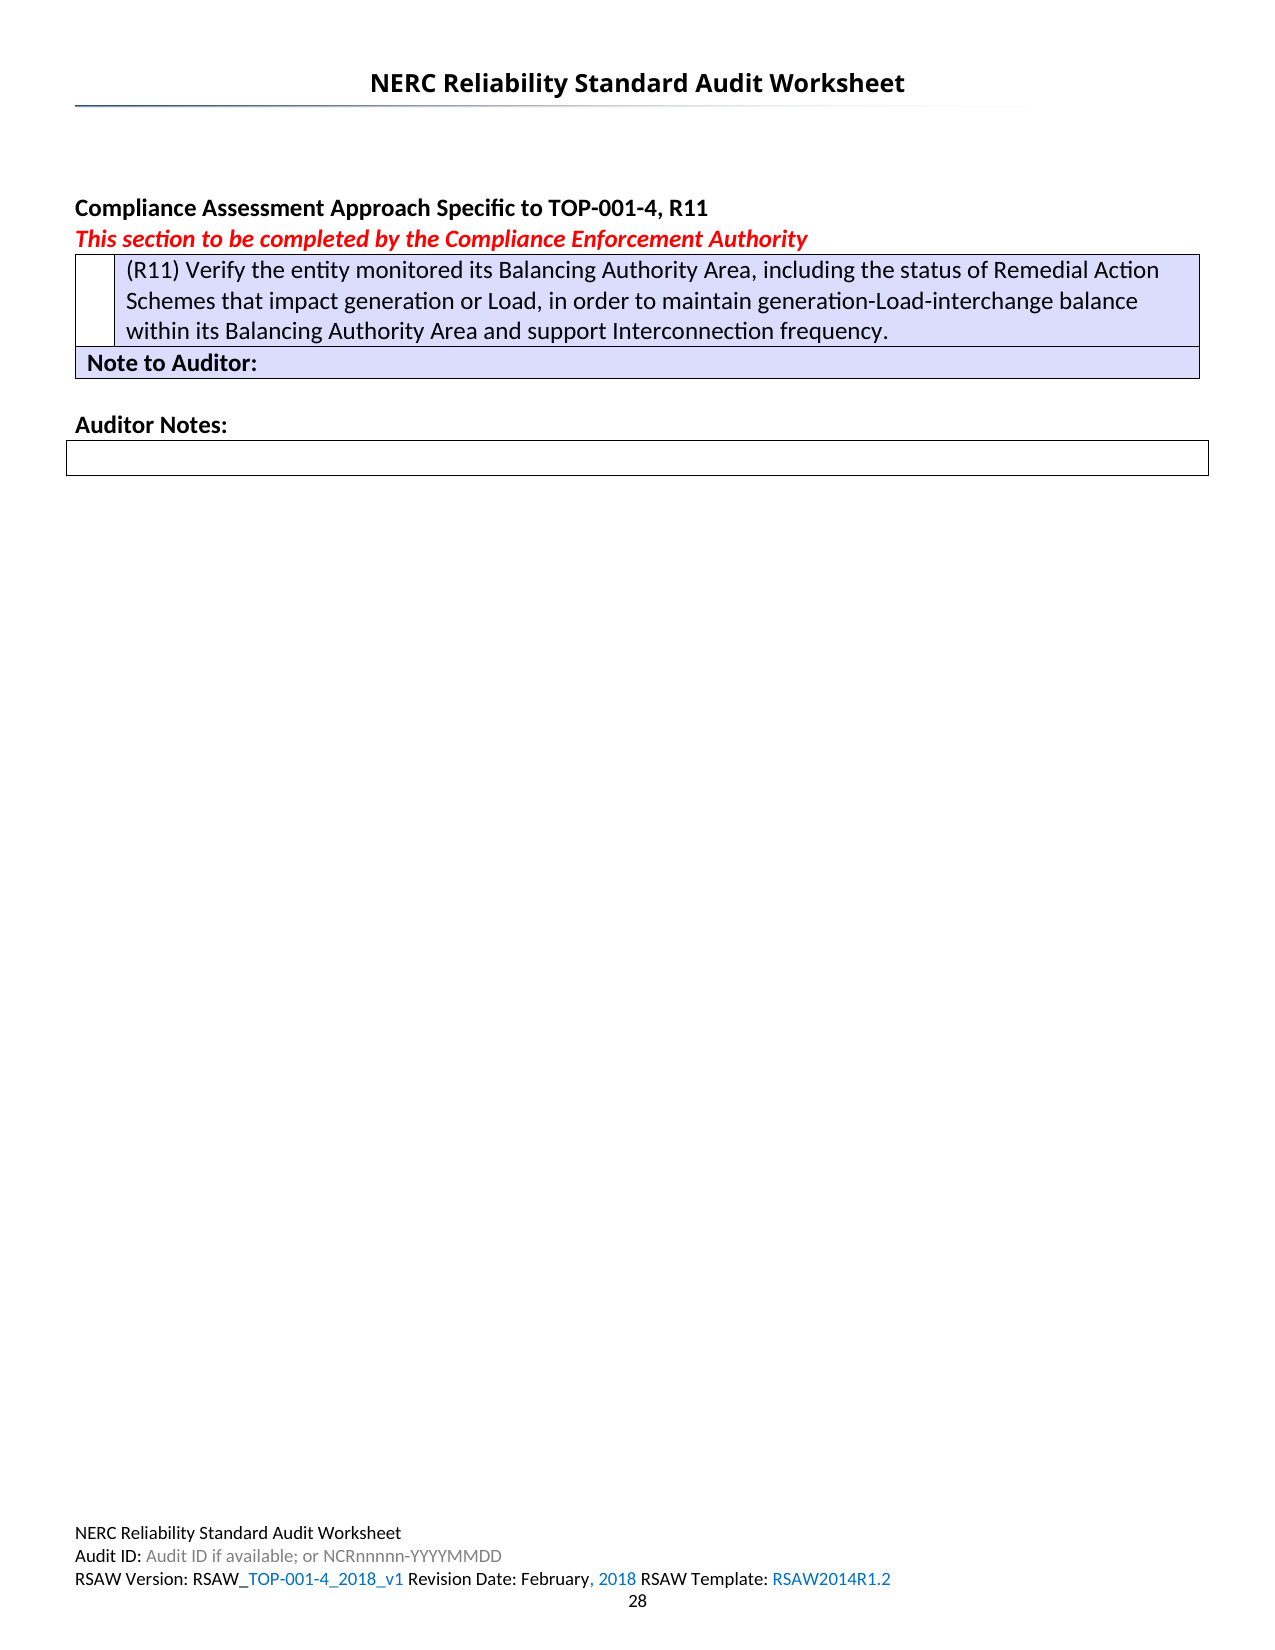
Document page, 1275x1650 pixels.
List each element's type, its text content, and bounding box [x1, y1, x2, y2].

text Auditor Notes: [75, 409, 1200, 440]
text This section to be completed by the Compliance Enforcement Authority [75, 223, 1200, 253]
text Compliance Assessment Approach Specific to TOP-001-4, R11 [75, 192, 1200, 223]
table_header (R11) Verify the entity monitored its Balancing Authority Area, including the status of Remedial Action Schemes that impact generation or Load, in order to maintain generation-Load-interchange balance within its Balancing Authority Area and support Interconnection frequency. [115, 255, 1199, 346]
table_header [76, 255, 114, 346]
table_cell Note to Auditor: [76, 347, 1199, 378]
picture [75, 105, 1052, 114]
